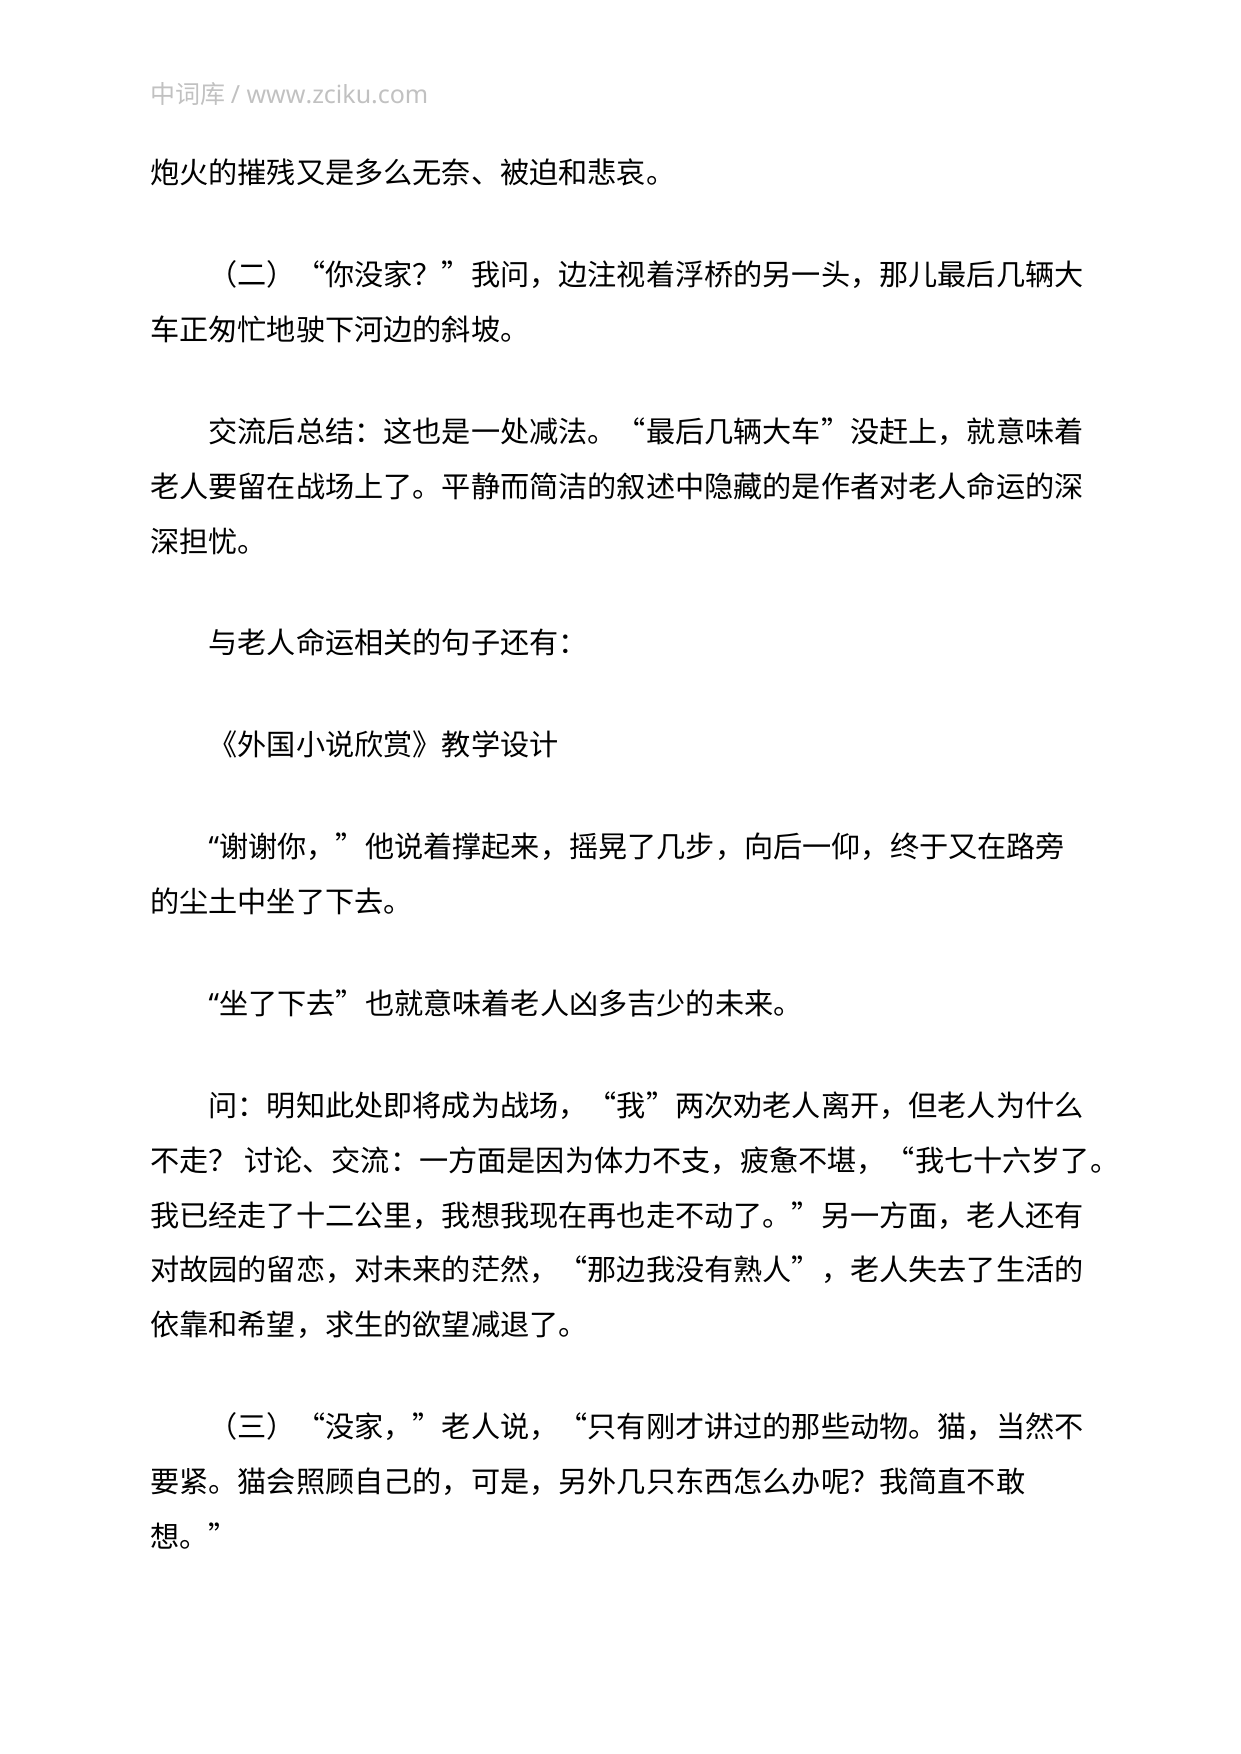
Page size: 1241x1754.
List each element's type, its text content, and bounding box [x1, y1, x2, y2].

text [150, 150, 1090, 192]
text 交流后总结：这也是一处减法。“最后几辆大车”没赶上，就意味着老人要留在战场上了。平静而简洁的叙述中隐藏的是作者对老人命运的深深担忧。 [150, 408, 1090, 561]
text “坐了下去”也就意味着老人凶多吉少的未来。 [150, 980, 1090, 1023]
text 与老人命运相关的句子还有： [150, 620, 1090, 662]
text 问：明知此处即将成为战场，“我”两次劝老人离开，但老人为什么不走？ 讨论、交流：一方面是因为体力不支，疲惫不堪，“我七十六岁了。我已经走了十二公里，我想我现在再也走不动了。”另一方面，老人还有对故园的留恋，对未来的茫然，“那边我没有熟人”，老人失去了生活的依靠和希望，求生的欲望减退了。 [150, 1082, 1090, 1344]
text （二）“你没家？”我问，边注视着浮桥的另一头，那儿最后几辆大车正匆忙地驶下河边的斜坡。 [150, 252, 1090, 349]
text 《外国小说欣赏》教学设计 [150, 722, 1090, 764]
text “谢谢你，”他说着撑起来，摇晃了几步，向后一仰，终于又在路旁的尘土中坐了下去。 [150, 823, 1090, 921]
text （三）“没家，”老人说，“只有刚才讲过的那些动物。猫，当然不要紧。猫会照顾自己的，可是，另外几只东西怎么办呢？我简直不敢想。” [150, 1404, 1090, 1556]
